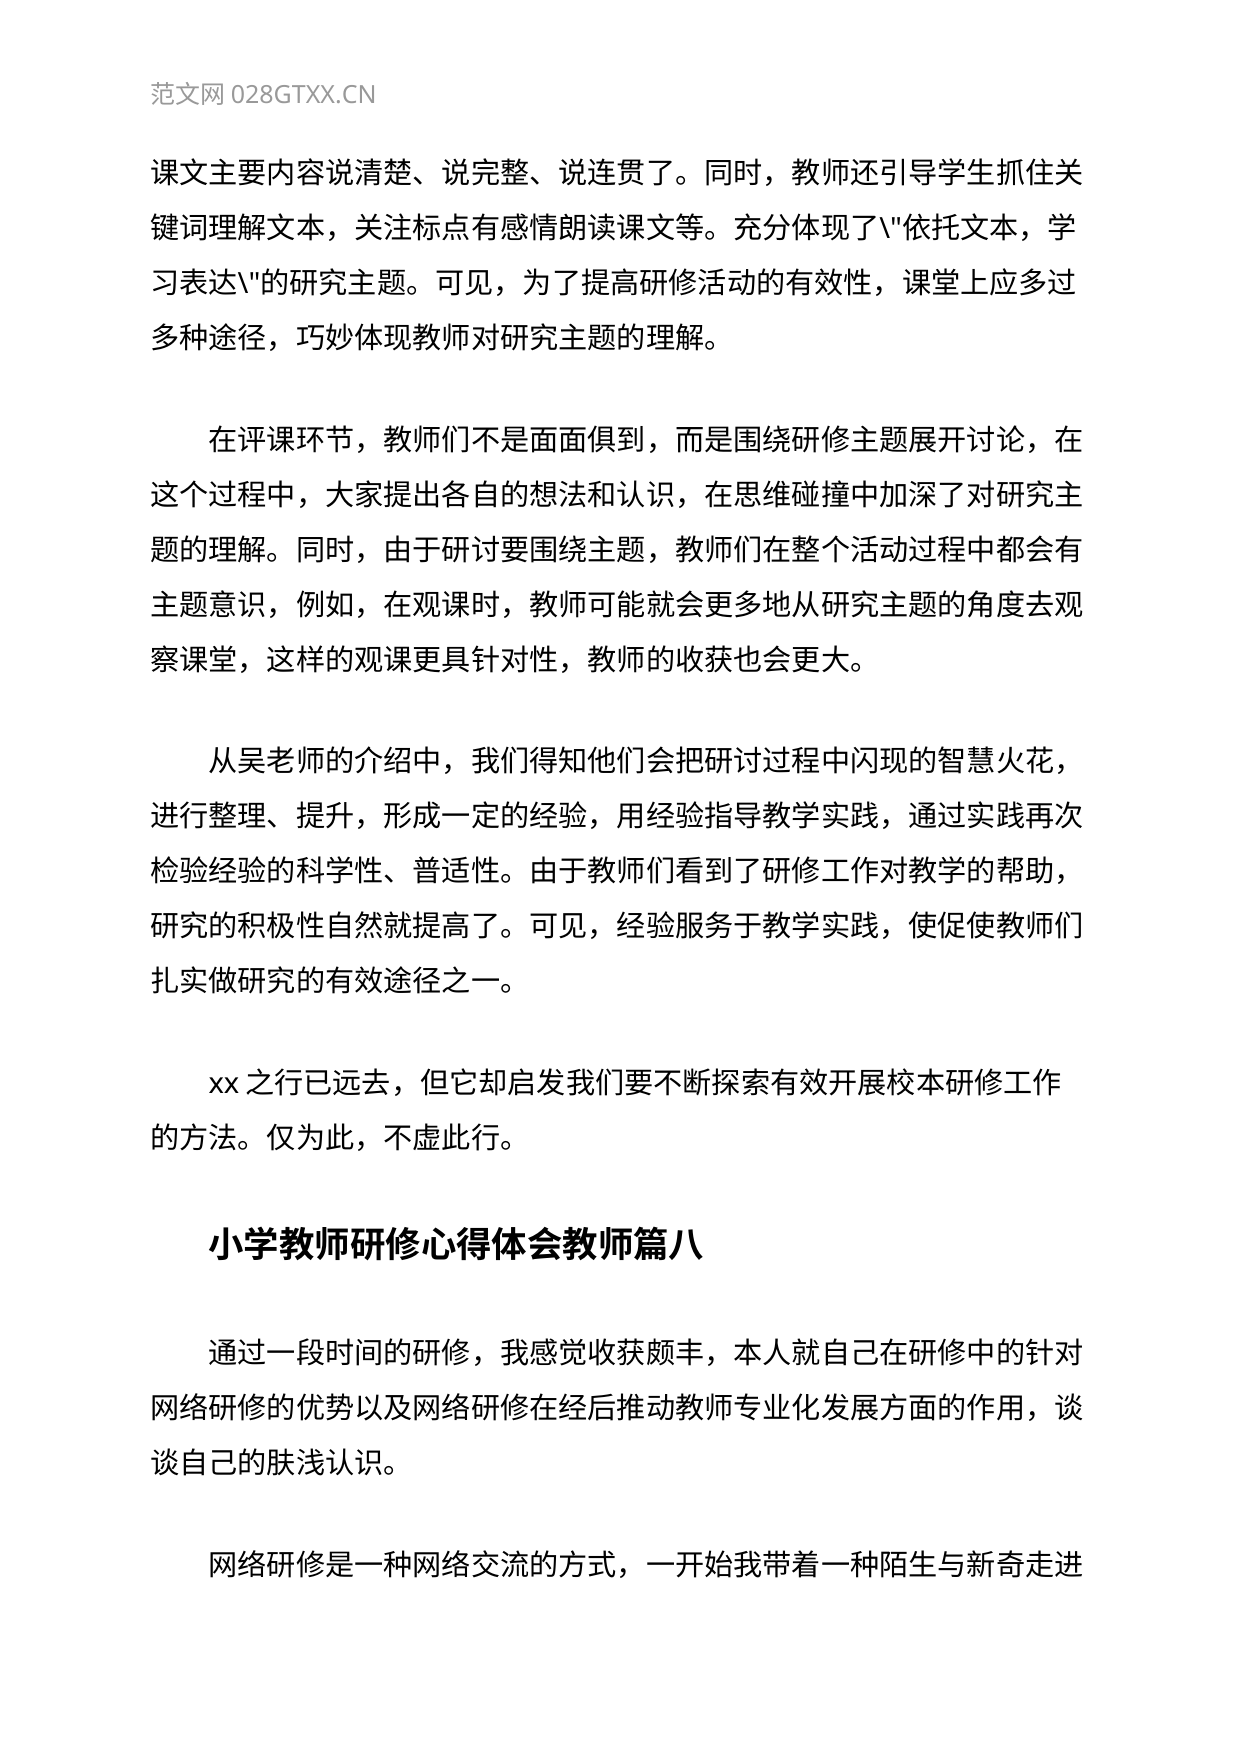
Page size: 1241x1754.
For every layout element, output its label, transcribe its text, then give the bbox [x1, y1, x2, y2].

text 在评课环节，教师们不是面面俱到，而是围绕研修主题展开讨论，在这个过程中，大家提出各自的想法和认识，在思维碰撞中加深了对研究主题的理解。同时，由于研讨要围绕主题，教师们在整个活动过程中都会有主题意识，例如，在观课时，教师可能就会更多地从研究主题的角度去观察课堂，这样的观课更具针对性，教师的收获也会更大。 [150, 417, 1090, 678]
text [150, 150, 1090, 357]
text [150, 1541, 1090, 1583]
text 小学教师研修心得体会教师篇八 [150, 1216, 1090, 1267]
text 通过一段时间的研修，我感觉收获颇丰，本人就自己在研修中的针对网络研修的优势以及网络研修在经后推动教师专业化发展方面的作用，谈谈自己的肤浅认识。 [150, 1329, 1090, 1482]
text xx之行已远去，但它却启发我们要不断探索有效开展校本研修工作的方法。仅为此，不虚此行。 [150, 1059, 1090, 1157]
text 从吴老师的介绍中，我们得知他们会把研讨过程中闪现的智慧火花，进行整理、提升，形成一定的经验，用经验指导教学实践，通过实践再次检验经验的科学性、普适性。由于教师们看到了研修工作对教学的帮助，研究的积极性自然就提高了。可见，经验服务于教学实践，使促使教师们扎实做研究的有效途径之一。 [150, 738, 1090, 1000]
